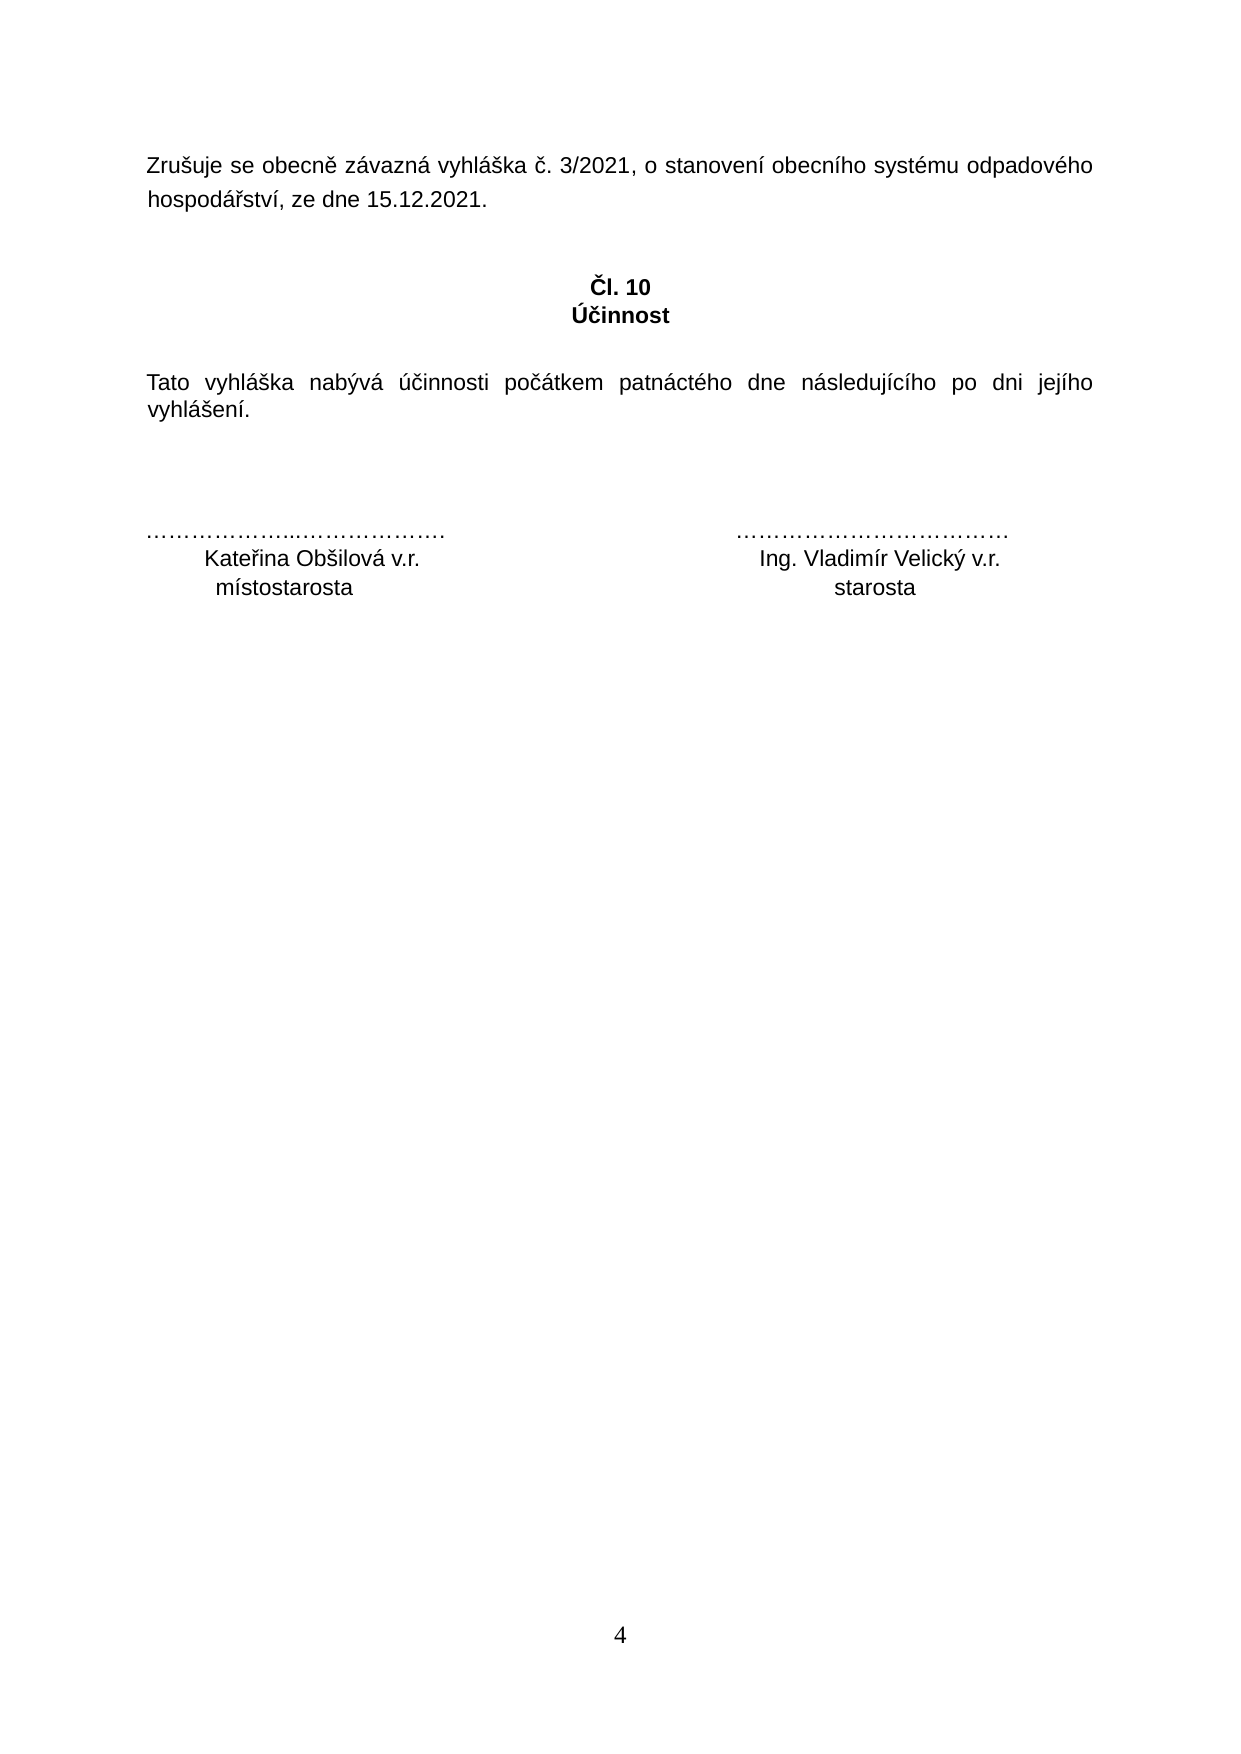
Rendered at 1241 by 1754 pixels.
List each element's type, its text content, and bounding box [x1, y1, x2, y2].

text Zrušuje se obecně závazná vyhláška č. 3/2021, o stanovení obecního systému odpadového hospodářství, ze dne 15.12.2021. [146, 152, 1093, 212]
subtitle Čl. 10 [147, 274, 1093, 300]
text ………………...………………. ……………………………… [103, 517, 1093, 544]
text místostarosta starosta [103, 574, 1093, 600]
text Tato vyhláška nabývá účinnosti počátkem patnáctého dne následujícího po dni jejího vyhlášení. [146, 369, 1093, 423]
text Kateřina Obšilová v.r. Ing. Vladimír Velický v.r. [103, 545, 1093, 571]
subtitle Účinnost [147, 302, 1093, 329]
